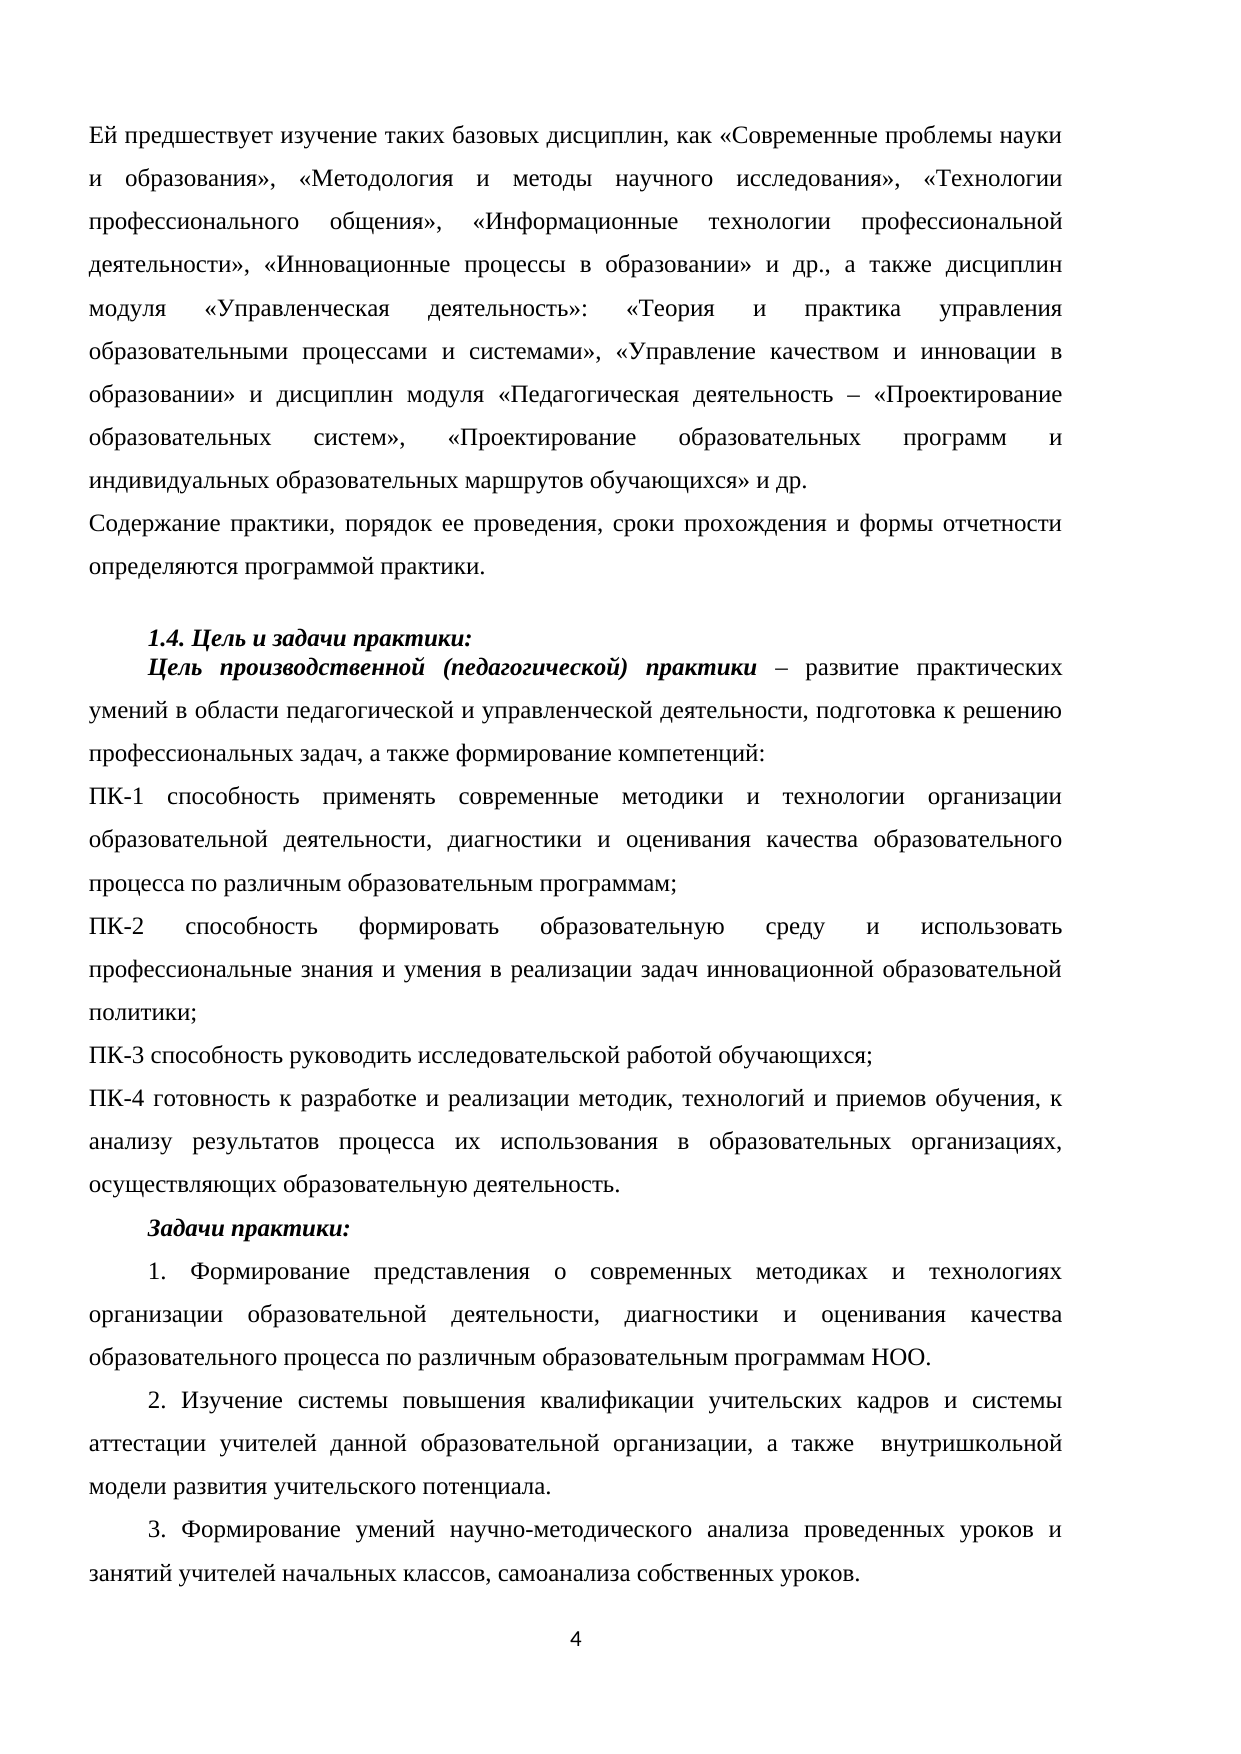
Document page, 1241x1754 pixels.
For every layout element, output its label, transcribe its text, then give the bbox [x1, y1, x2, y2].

text Содержание практики, порядок ее проведения, сроки прохождения и формы отчетности определяются программой практики. [89, 508, 1063, 580]
text ПК-4 готовность к разработке и реализации методик, технологий и приемов обучения, к анализу результатов процесса их использования в образовательных организациях, осуществляющих образовательную деятельность. [89, 1083, 1063, 1198]
text Задачи практики: [89, 1213, 1063, 1241]
text 2. Изучение системы повышения квалификации учительских кадров и системы аттестации учителей данной образовательной организации, а также внутришкольной модели развития учительского потенциала. [89, 1385, 1063, 1500]
text 1.4. Цель и задачи практики: [89, 623, 1063, 652]
text Ей предшествует изучение таких базовых дисциплин, как «Современные проблемы науки и образования», «Методология и методы научного исследования», «Технологии профессионального общения», «Информационные технологии профессиональной деятельности», «Инновационные процессы в образовании» и др., а также дисциплин модуля «Управленческая деятельность»: «Теория и практика управления образовательными процессами и системами», «Управление качеством и инновации в образовании» и дисциплин модуля «Педагогическая деятельность – «Проектирование образовательных систем», «Проектирование образовательных программ и индивидуальных образовательных маршрутов обучающихся» и др. [89, 120, 1063, 494]
text ПК-3 способность руководить исследовательской работой обучающихся; [89, 1040, 1063, 1069]
text Цель производственной (педагогической) практики – развитие практических умений в области педагогической и управленческой деятельности, подготовка к решению профессиональных задач, а также формирование компетенций: [89, 652, 1063, 767]
text ПК-2 способность формировать образовательную среду и использовать профессиональные знания и умения в реализации задач инновационной образовательной политики; [89, 911, 1063, 1026]
text ПК-1 способность применять современные методики и технологии организации образовательной деятельности, диагностики и оценивания качества образовательного процесса по различным образовательным программам; [89, 781, 1063, 896]
text 1. Формирование представления о современных методиках и технологиях организации образовательной деятельности, диагностики и оценивания качества образовательного процесса по различным образовательным программам НОО. [89, 1256, 1063, 1371]
text 3. Формирование умений научно-методического анализа проведенных уроков и занятий учителей начальных классов, самоанализа собственных уроков. [89, 1514, 1063, 1586]
